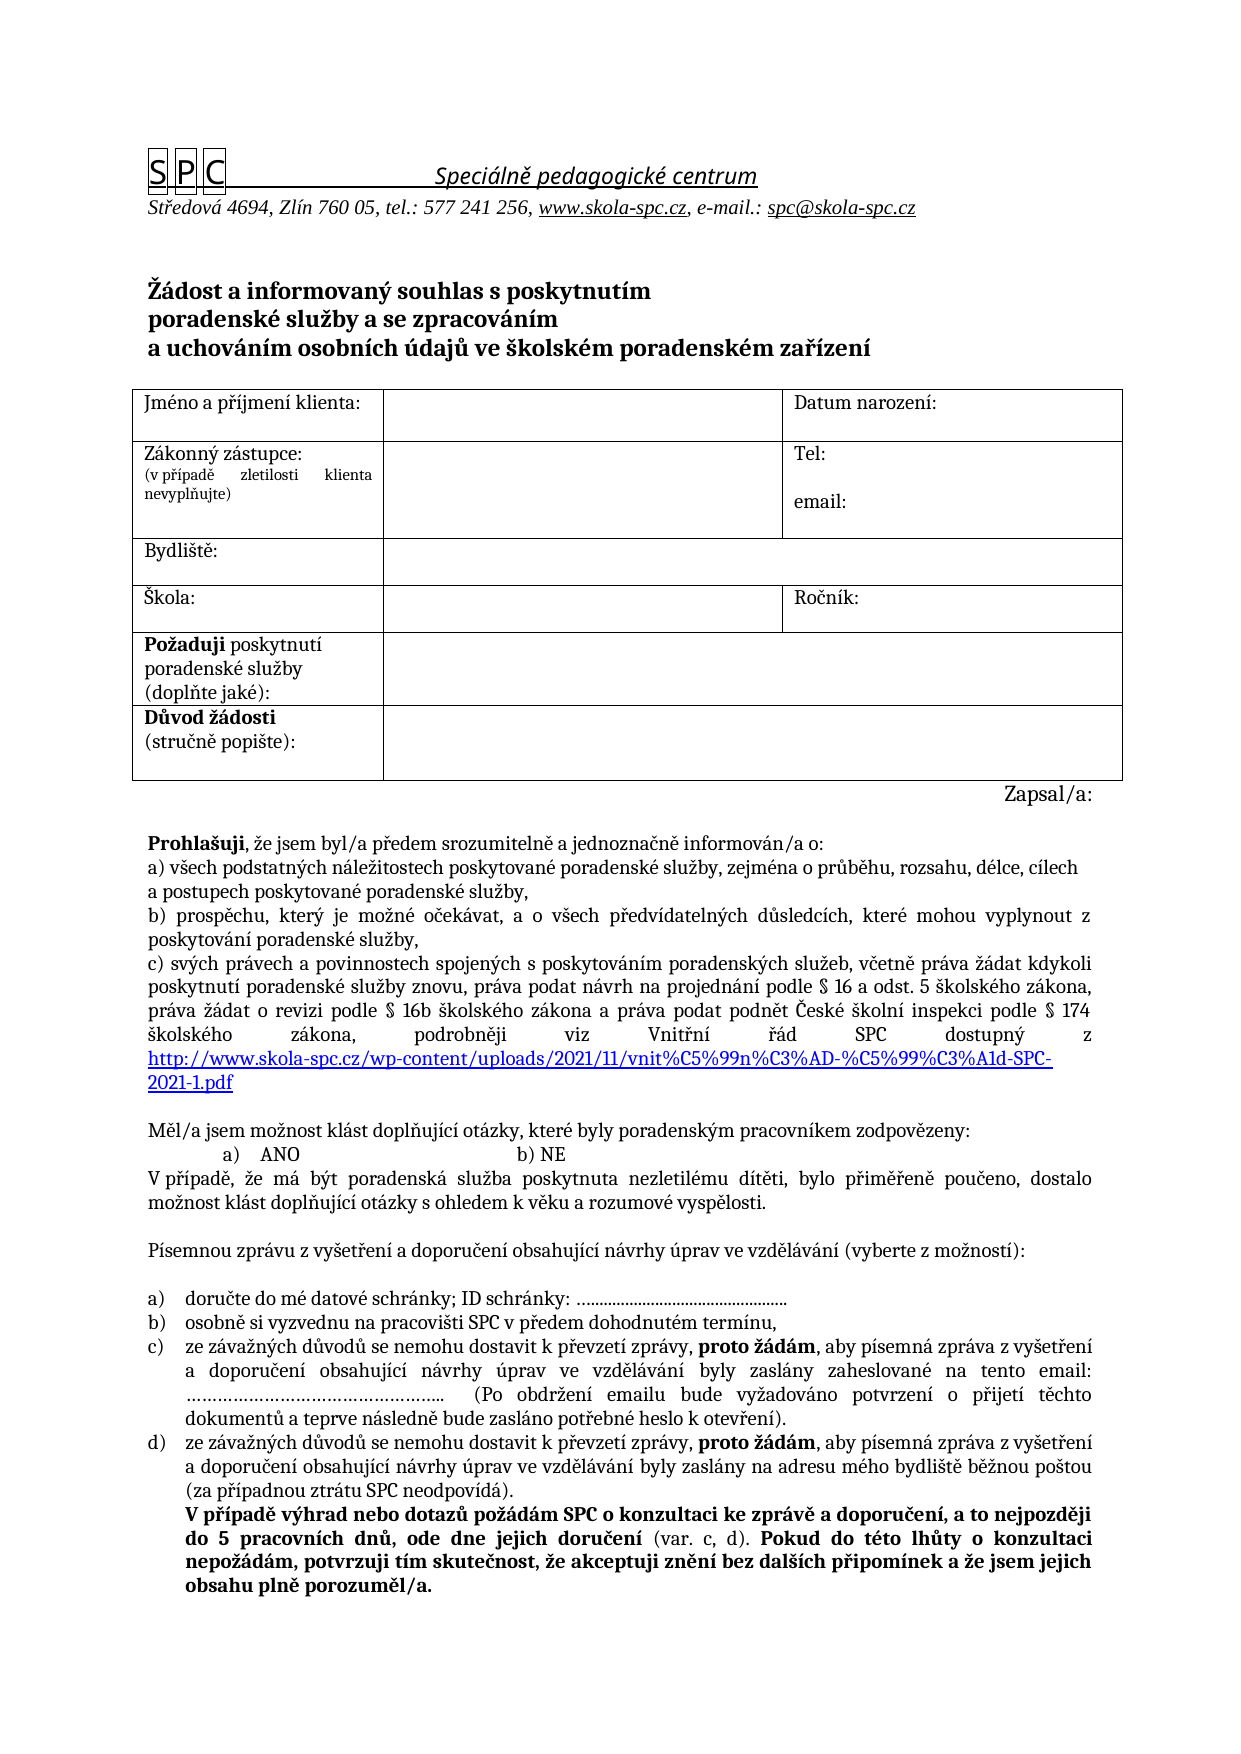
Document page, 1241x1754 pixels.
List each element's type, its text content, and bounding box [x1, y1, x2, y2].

text poradenské služby a se zpracováním [148, 305, 1093, 334]
table_header [384, 390, 782, 441]
text V případě výhrad nebo dotazů požádám SPC o konzultaci ke zprávě a doporučení, a to nejpozději do 5 pracovních dnů, ode dne jejich doručení (var. c, d). Pokud do této lhůty o konzultaci nepožádám, potvrzuji tím skutečnost, že akceptuji znění bez dalších připomínek a že jsem jejich obsahu plně porozuměl/a. [185, 1502, 1093, 1598]
text Zapsal/a: [148, 781, 1093, 807]
table_cell [384, 706, 1122, 780]
table_header Jméno a příjmení klienta: [133, 390, 383, 441]
table_cell [384, 539, 1122, 585]
list ANO b) NE [223, 1143, 1093, 1167]
table_cell [384, 442, 782, 537]
text V případě, že má být poradenská služba poskytnuta nezletilému dítěti, bylo přiměřeně poučeno, dostalo možnost klást doplňující otázky s ohledem k věku a rozumové vyspělosti. [148, 1167, 1093, 1215]
table_cell [384, 633, 1122, 705]
text Žádost a informovaný souhlas s poskytnutím [148, 277, 1093, 305]
table_cell Důvod žádosti (stručně popište): [133, 706, 383, 780]
text Prohlašuji, že jsem byl/a předem srozumitelně a jednoznačně informován/a o: a) všech podstatných náležitostech poskytované poradenské služby, zejména o průběhu, rozsahu, délce, cílech a postupech poskytované poradenské služby, [148, 831, 1093, 903]
table_cell Škola: [133, 586, 383, 632]
list ze závažných důvodů se nemohu dostavit k převzetí zprávy, proto žádám, aby písemná zpráva z vyšetření a doporučení obsahující návrhy úprav ve vzdělávání byly zaslány zaheslované na tento email: ………………………………………….. (Po obdržení emailu bude vyžadováno potvrzení o přijetí těchto dokumentů a teprve následně bude zasláno potřebné heslo k otevření). [148, 1334, 1093, 1430]
list doručte do mé datové schránky; ID schránky: ….............................................. [148, 1287, 1093, 1311]
text Středová 4694, Zlín 760 05, tel.: 577 241 256, www.skola-spc.cz, e-mail.: spc@skola-spc.cz [148, 195, 1093, 219]
list ze závažných důvodů se nemohu dostavit k převzetí zprávy, proto žádám, aby písemná zpráva z vyšetření a doporučení obsahující návrhy úprav ve vzdělávání byly zaslány na adresu mého bydliště běžnou poštou (za případnou ztrátu SPC neodpovídá). [148, 1430, 1093, 1502]
table_cell Bydliště: [133, 539, 383, 585]
table_header Datum narození: [783, 390, 1122, 441]
text Písemnou zprávu z vyšetření a doporučení obsahující návrhy úprav ve vzdělávání (vyberte z možností): [148, 1239, 1093, 1263]
text b) prospěchu, který je možné očekávat, a o všech předvídatelných důsledcích, které mohou vyplynout z poskytování poradenské služby, [148, 903, 1093, 951]
table_cell Ročník: [783, 586, 1122, 632]
text a uchováním osobních údajů ve školském poradenském zařízení [148, 334, 1093, 363]
text Měl/a jsem možnost klást doplňující otázky, které byly poradenským pracovníkem zodpovězeny: [148, 1119, 1093, 1143]
table_cell Tel: email: [783, 442, 1122, 537]
list osobně si vyzvednu na pracovišti SPC v předem dohodnutém termínu, [148, 1311, 1093, 1334]
text c) svých právech a povinnostech spojených s poskytováním poradenských služeb, včetně práva žádat kdykoli poskytnutí poradenské služby znovu, práva podat návrh na projednání podle § 16 a odst. 5 školského zákona, práva žádat o revizi podle § 16b školského zákona a práva podat podnět České školní inspekci podle § 174 školského zákona, podrobněji viz Vnitřní řád SPC dostupný z http://www.skola-spc.cz/wp-content/uploads/2021/11/vnit%C5%99n%C3%AD-%C5%99%C3%A1d-SPC-2021-1.pdf [148, 951, 1093, 1095]
table_cell Požaduji poskytnutí poradenské služby (doplňte jaké): [133, 633, 383, 705]
table_cell [384, 586, 782, 632]
table_cell Zákonný zástupce: (v případě zletilosti klienta nevyplňujte) [133, 442, 383, 537]
text S P C Speciálně pedagogické centrum [226, 148, 1093, 195]
